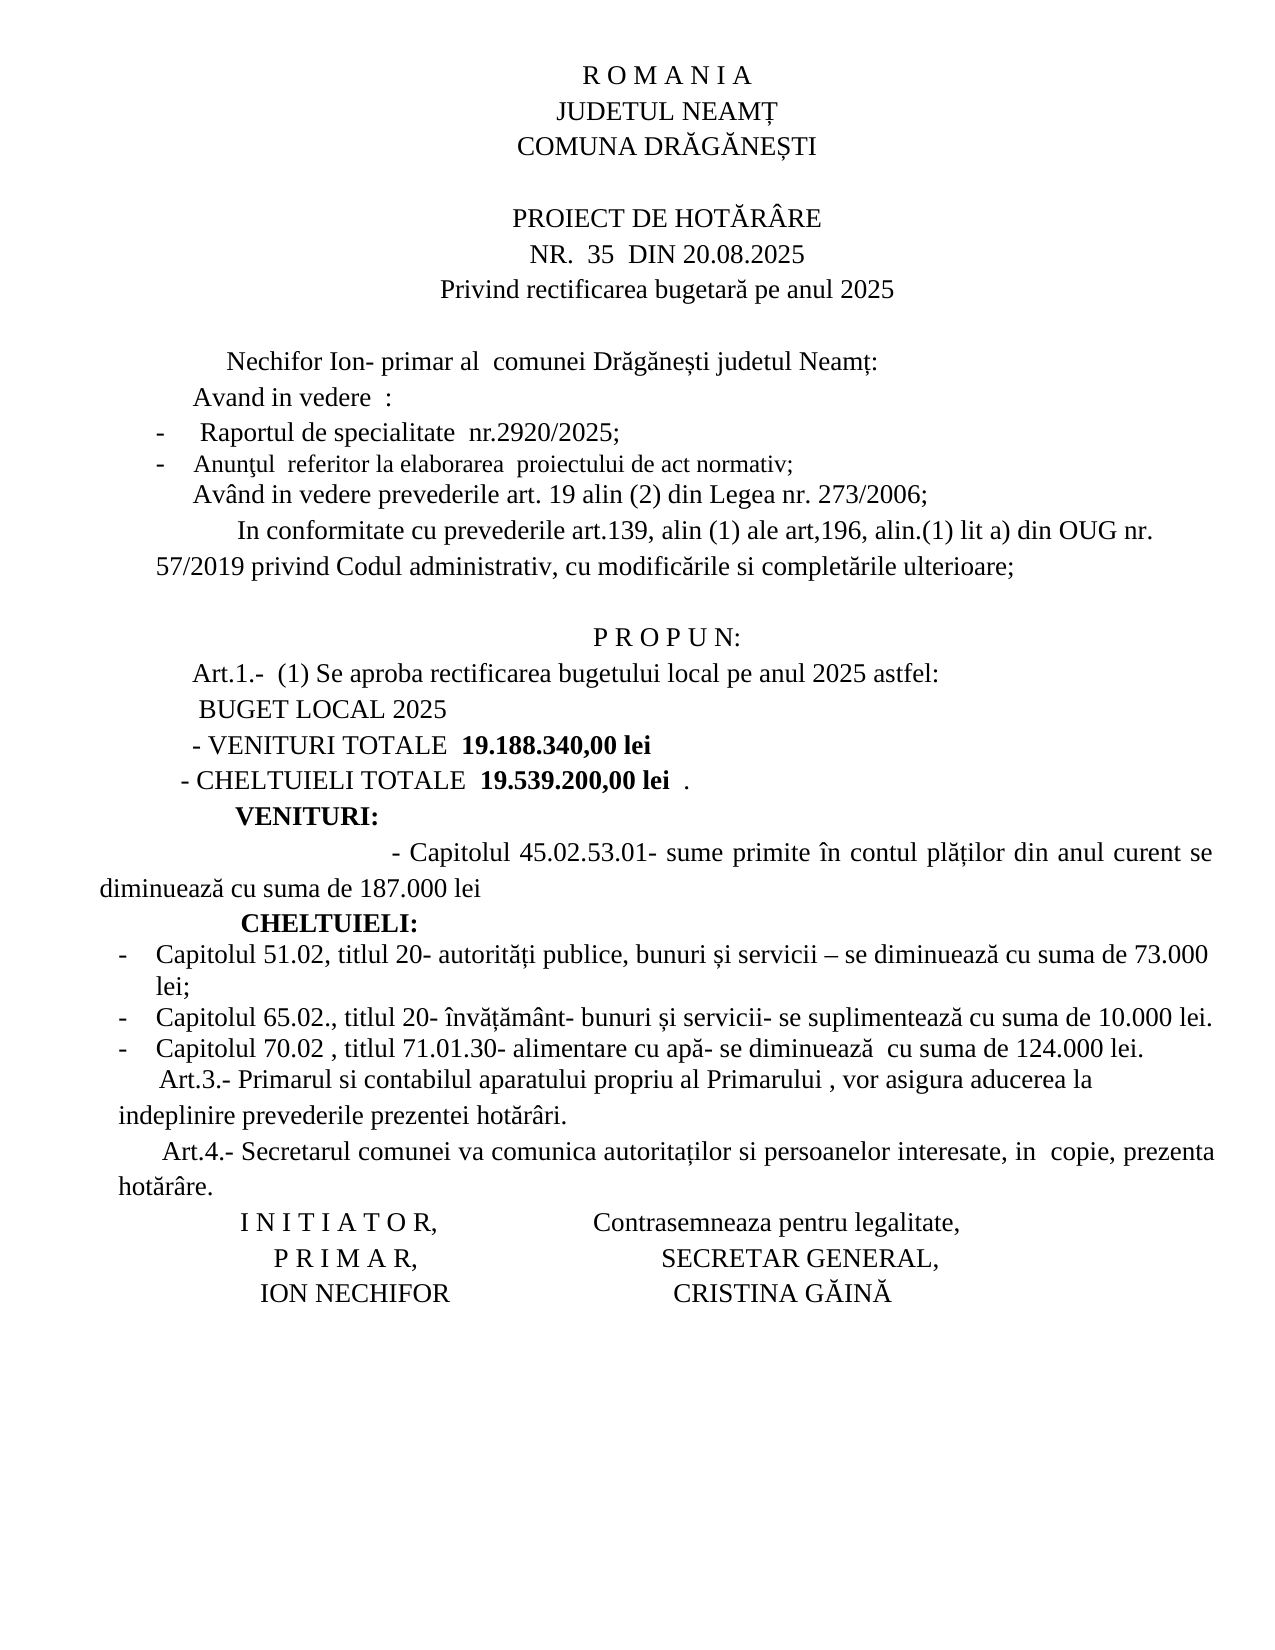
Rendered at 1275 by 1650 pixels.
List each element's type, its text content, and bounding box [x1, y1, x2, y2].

text P R O P U N: [118, 622, 1216, 653]
text VENITURI: [99, 800, 1216, 831]
text Avand in vedere : [118, 381, 1216, 412]
text - VENITURI TOTALE 19.188.340,00 lei [118, 729, 1216, 760]
text Având in vedere prevederile art. 19 alin (2) din Legea nr. 273/2006; [118, 479, 1216, 510]
list Raportul de specialitate nr.2920/2025; [156, 416, 1216, 447]
text - CHELTUIELI TOTALE 19.539.200,00 lei . [99, 764, 1216, 796]
text P R I M A R, SECRETAR GENERAL, [118, 1242, 1216, 1273]
list Anunţul referitor la elaborarea proiectului de act normativ; [156, 447, 1216, 479]
text COMUNA DRĂGĂNEȘTI [118, 131, 1216, 162]
text ION NECHIFOR CRISTINA GĂINĂ [118, 1277, 1216, 1309]
text In conformitate cu prevederile art.139, alin (1) ale art,196, alin.(1) lit a) din OUG nr. 57/2019 privind Codul administrativ, cu modificările si completările ulterioare; [156, 514, 1216, 581]
text Art.1.- (1) Se aproba rectificarea bugetului local pe anul 2025 astfel: [118, 657, 1216, 688]
list CHELTUIELI: [193, 907, 1216, 938]
list Capitolul 65.02., titlul 20- învățământ- bunuri și servicii- se suplimentează cu suma de 10.000 lei. [118, 1001, 1216, 1032]
text Art.3.- Primarul si contabilul aparatului propriu al Primarului , vor asigura aducerea la indeplinire prevederile prezentei hotărâri. [118, 1063, 1216, 1130]
text PROIECT DE HOTĂRÂRE [118, 202, 1216, 233]
list Capitolul 70.02 , titlul 71.01.30- alimentare cu apă- se diminuează cu suma de 124.000 lei. [118, 1032, 1216, 1063]
text R O M A N I A [118, 59, 1216, 90]
text - Capitolul 45.02.53.01- sume primite în contul plăților din anul curent se diminuează cu suma de 187.000 lei [99, 836, 1216, 903]
list Capitolul 51.02, titlul 20- autorități publice, bunuri și servicii – se diminuează cu suma de 73.000 lei; [118, 938, 1216, 1001]
text Art.4.- Secretarul comunei va comunica autoritaților si persoanelor interesate, in copie, prezenta hotărâre. [118, 1134, 1216, 1201]
text I N I T I A T O R, Contrasemneaza pentru legalitate, [118, 1206, 1216, 1237]
text Privind rectificarea bugetară pe anul 2025 [118, 273, 1216, 304]
text JUDETUL NEAMȚ [118, 95, 1216, 126]
text Nechifor Ion- primar al comunei Drăgănești judetul Neamț: [118, 345, 1216, 376]
text NR. 35 DIN 20.08.2025 [118, 238, 1216, 269]
text BUGET LOCAL 2025 [118, 693, 1216, 724]
